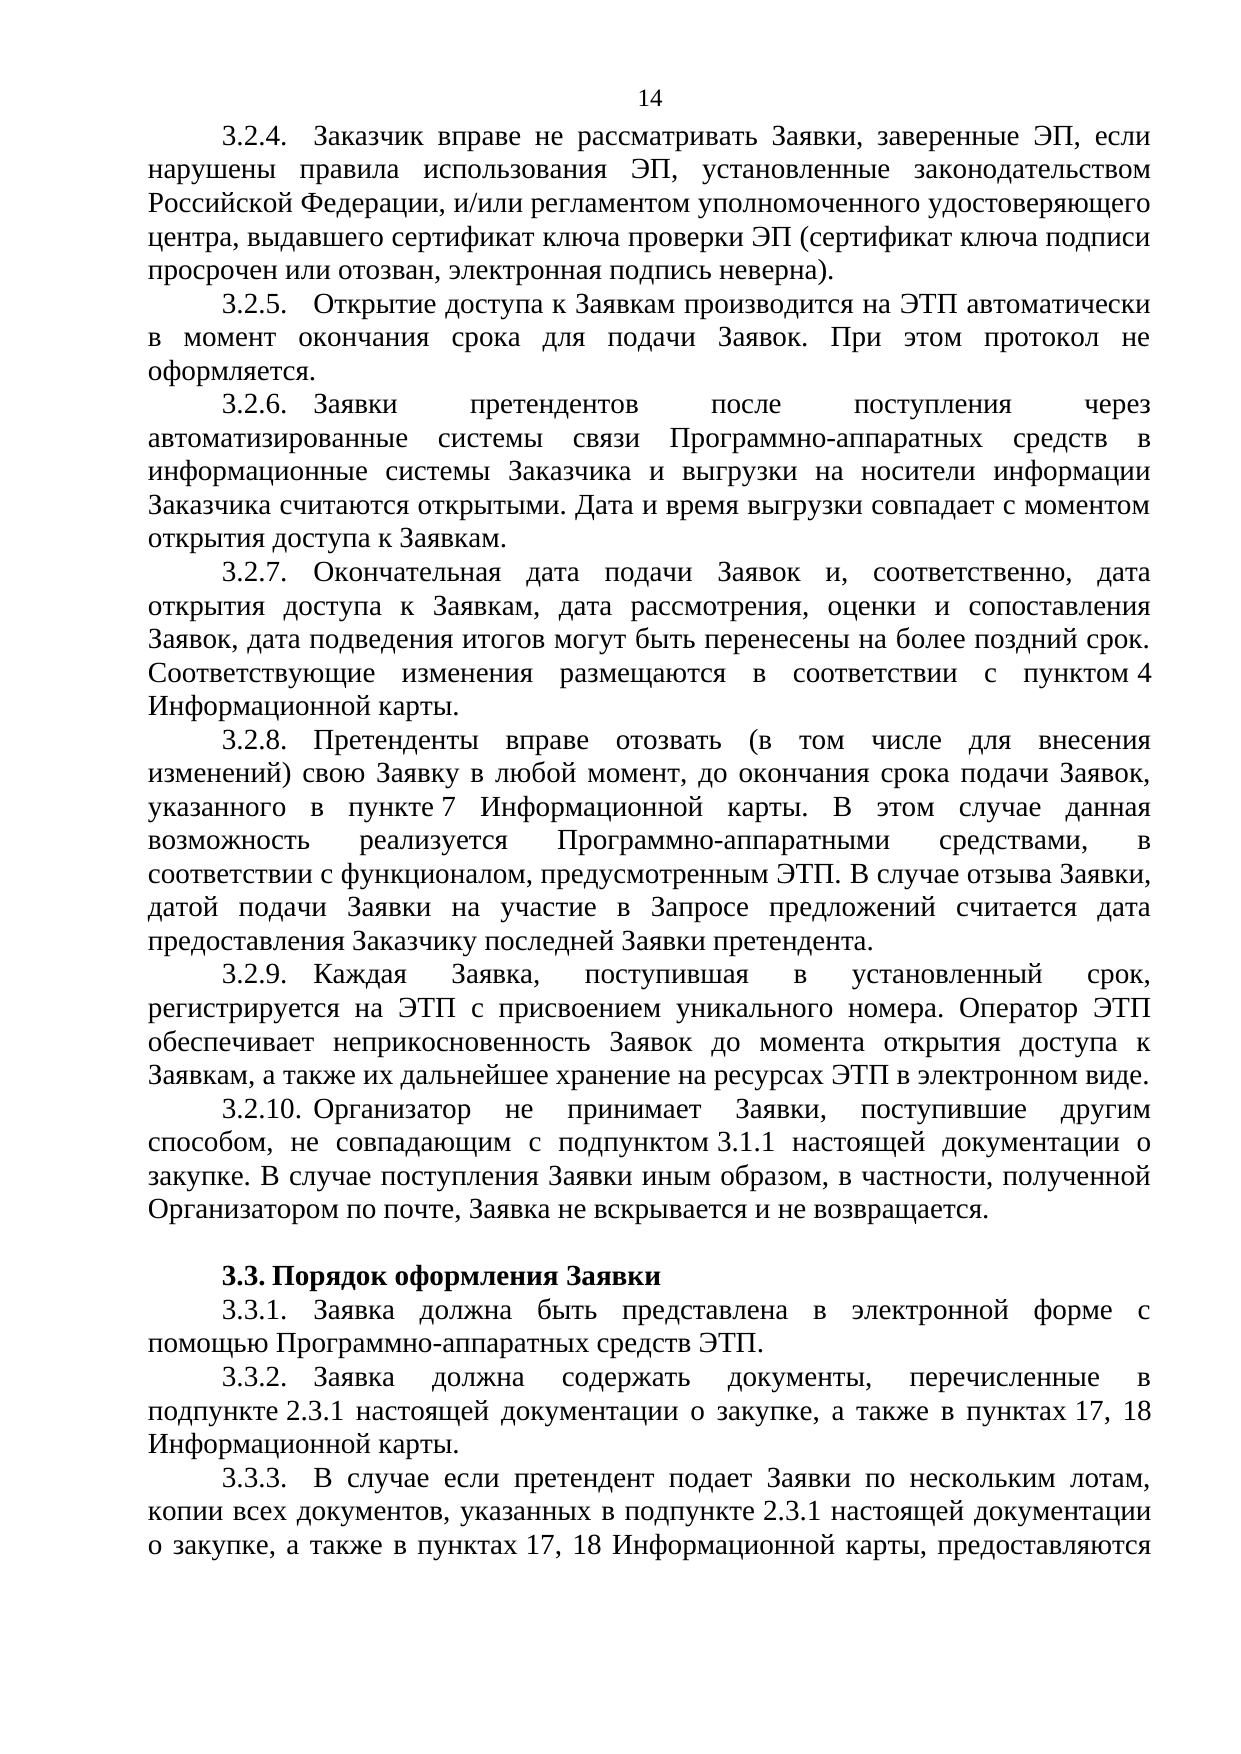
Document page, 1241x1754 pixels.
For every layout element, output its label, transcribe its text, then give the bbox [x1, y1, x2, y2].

list Открытие доступа к Заявкам производится на ЭТП автоматически в момент окончания срока для подачи Заявок. При этом протокол не оформляется. [148, 286, 1152, 386]
list Организатор не принимает Заявки, поступившие другим способом, не совпадающим с подпунктом 3.1.1 настоящей документации о закупке. В случае поступления Заявки иным образом, в частности, полученной Организатором по почте, Заявка не вскрывается и не возвращается. [148, 1091, 1152, 1225]
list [148, 1460, 1152, 1560]
list Порядок оформления Заявки [148, 1258, 1152, 1292]
list Заявки претендентов после поступления через автоматизированные системы связи Программно-аппаратных средств в информационные системы Заказчика и выгрузки на носители информации Заказчика считаются открытыми. Дата и время выгрузки совпадает с моментом открытия доступа к Заявкам. [148, 386, 1152, 554]
list Заявка должна содержать документы, перечисленные в подпункте 2.3.1 настоящей документации о закупке, а также в пунктах 17, 18 Информационной карты. [148, 1359, 1152, 1460]
list Претенденты вправе отозвать (в том числе для внесения изменений) свою Заявку в любой момент, до окончания срока подачи Заявок, указанного в пункте 7 Информационной карты. В этом случае данная возможность реализуется Программно-аппаратными средствами, в соответствии с функционалом, предусмотренным ЭТП. В случае отзыва Заявки, датой подачи Заявки на участие в Запросе предложений считается дата предоставления Заказчику последней Заявки претендента. [148, 722, 1152, 957]
list Заказчик вправе не рассматривать Заявки, заверенные ЭП, если нарушены правила использования ЭП, установленные законодательством Российской Федерации, и/или регламентом уполномоченного удостоверяющего центра, выдавшего сертификат ключа проверки ЭП (сертификат ключа подписи просрочен или отозван, электронная подпись неверна). [148, 118, 1152, 286]
list Каждая Заявка, поступившая в установленный срок, регистрируется на ЭТП с присвоением уникального номера. Оператор ЭТП обеспечивает неприкосновенность Заявок до момента открытия доступа к Заявкам, а также их дальнейшее хранение на ресурсах ЭТП в электронном виде. [148, 957, 1152, 1091]
list Заявка должна быть представлена в электронной форме с помощью Программно-аппаратных средств ЭТП. [148, 1292, 1152, 1359]
list Окончательная дата подачи Заявок и, соответственно, дата открытия доступа к Заявкам, дата рассмотрения, оценки и сопоставления Заявок, дата подведения итогов могут быть перенесены на более поздний срок. Соответствующие изменения размещаются в соответствии с пунктом 4 Информационной карты. [148, 554, 1152, 722]
